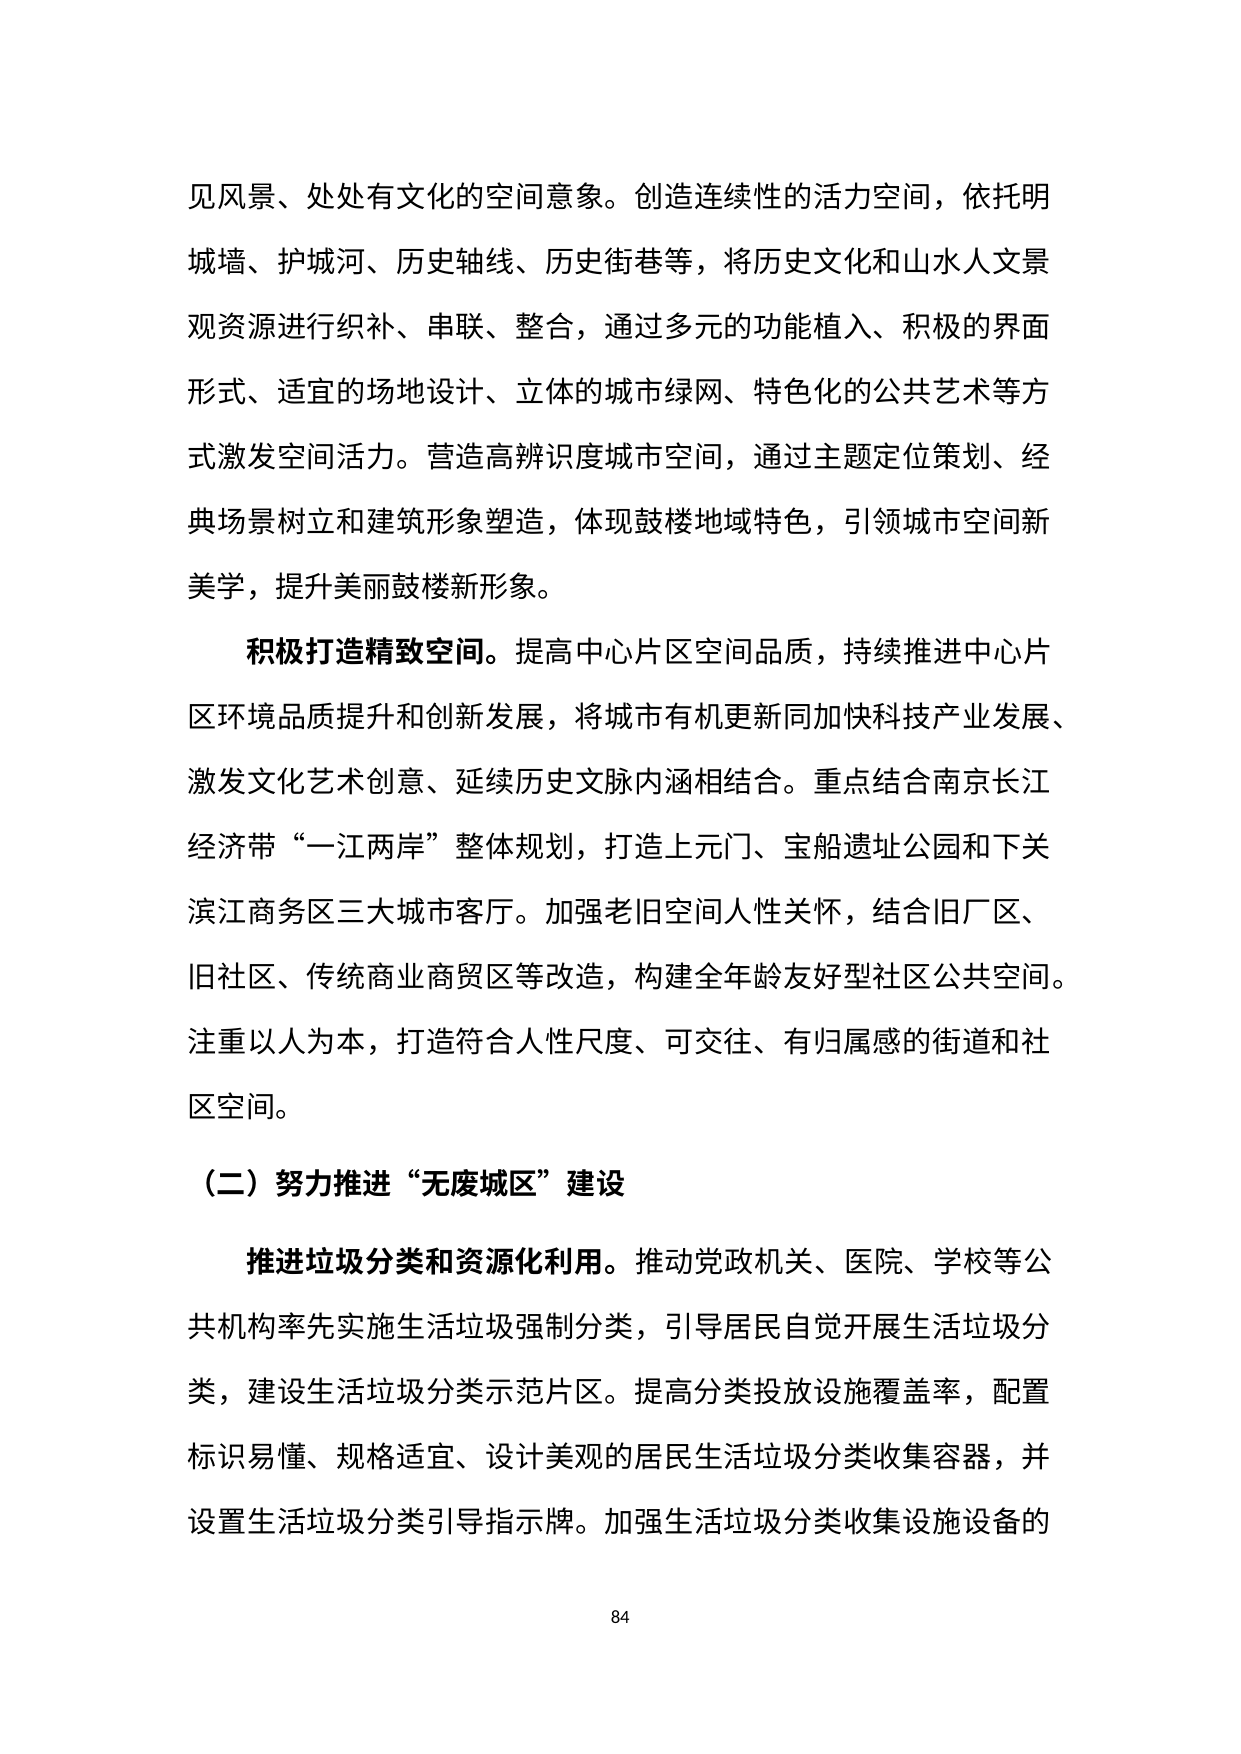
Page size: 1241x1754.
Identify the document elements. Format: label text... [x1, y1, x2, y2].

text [187, 1227, 1053, 1552]
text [187, 162, 1053, 617]
text （二）努力推进“无废城区”建设 [187, 1149, 1053, 1214]
text 积极打造精致空间。提高中心片区空间品质，持续推进中心片区环境品质提升和创新发展，将城市有机更新同加快科技产业发展、激发文化艺术创意、延续历史文脉内涵相结合。重点结合南京长江经济带“一江两岸”整体规划，打造上元门、宝船遗址公园和下关滨江商务区三大城市客厅。加强老旧空间人性关怀，结合旧厂区、旧社区、传统商业商贸区等改造，构建全年龄友好型社区公共空间。注重以人为本，打造符合人性尺度、可交往、有归属感的街道和社区空间。 [187, 617, 1053, 1137]
